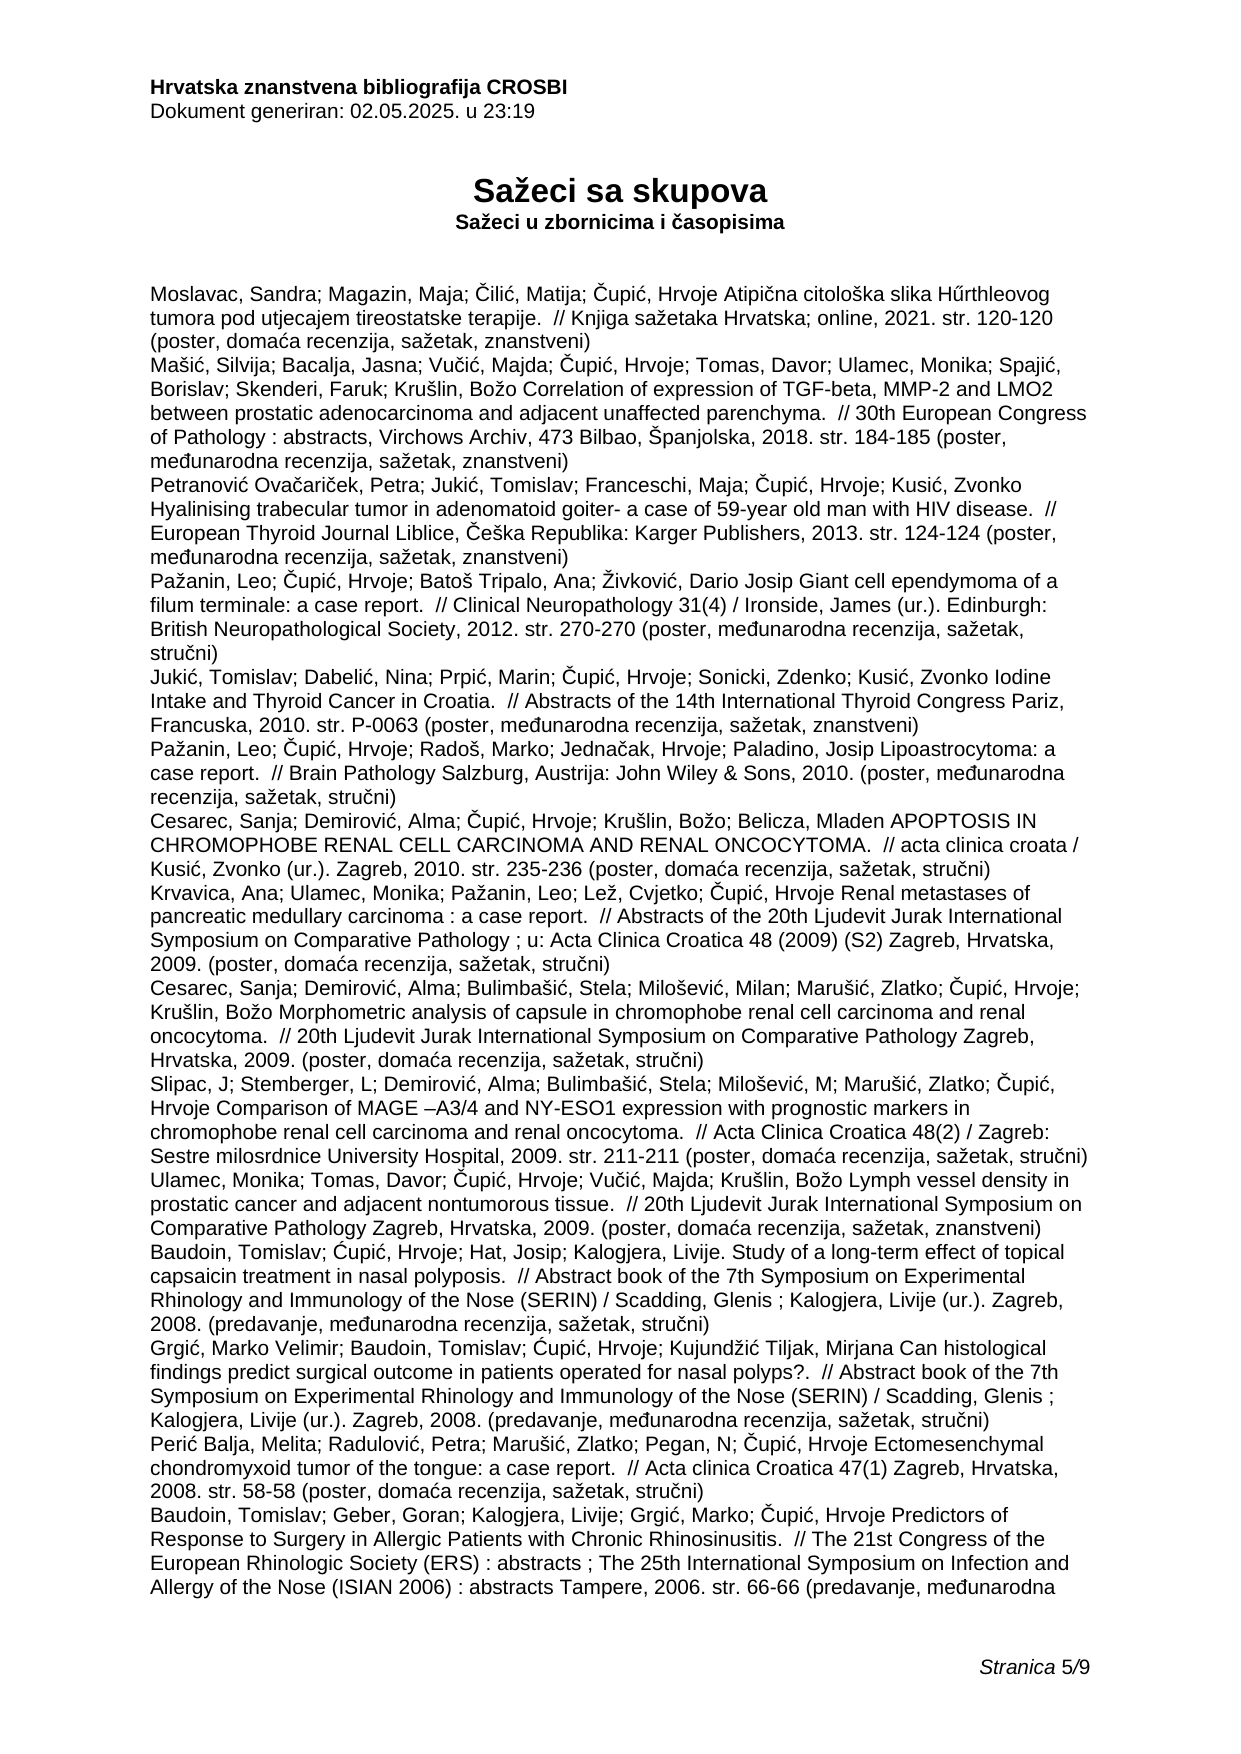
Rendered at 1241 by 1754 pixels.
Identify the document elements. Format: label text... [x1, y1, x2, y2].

text Krvavica, Ana; Ulamec, Monika; Pažanin, Leo; Lež, Cvjetko; Čupić, Hrvoje [150, 880, 1090, 976]
subtitle Sažeci u zbornicima i časopisima [150, 209, 1090, 233]
text Perić Balja, Melita; Radulović, Petra; Marušić, Zlatko; Pegan, N; Čupić, Hrvoje [150, 1431, 1090, 1503]
text Baudoin, Tomislav; Ćupić, Hrvoje; Hat, Josip; Kalogjera, Livije. [150, 1240, 1090, 1336]
text Petranović Ovačariček, Petra; Jukić, Tomislav; Franceschi, Maja; Čupić, Hrvoje; Kusić, Zvonko [150, 473, 1090, 569]
text Grgić, Marko Velimir; Baudoin, Tomislav; Ćupić, Hrvoje; Kujundžić Tiljak, Mirjana [150, 1336, 1090, 1431]
text Pažanin, Leo; Čupić, Hrvoje; Batoš Tripalo, Ana; Živković, Dario Josip [150, 569, 1090, 665]
text Slipac, J; Stemberger, L; Demirović, Alma; Bulimbašić, Stela; Milošević, M; Marušić, Zlatko; Čupić, Hrvoje [150, 1072, 1090, 1168]
text Jukić, Tomislav; Dabelić, Nina; Prpić, Marin; Čupić, Hrvoje; Sonicki, Zdenko; Kusić, Zvonko [150, 665, 1090, 737]
text Mašić, Silvija; Bacalja, Jasna; Vučić, Majda; Čupić, Hrvoje; Tomas, Davor; Ulamec, Monika; Spajić, Borislav; Skenderi, Faruk; Krušlin, Božo [150, 353, 1090, 473]
text Cesarec, Sanja; Demirović, Alma; Čupić, Hrvoje; Krušlin, Božo; Belicza, Mladen [150, 808, 1090, 880]
text Pažanin, Leo; Čupić, Hrvoje; Radoš, Marko; Jednačak, Hrvoje; Paladino, Josip [150, 737, 1090, 808]
text Moslavac, Sandra; Magazin, Maja; Čilić, Matija; Čupić, Hrvoje [150, 281, 1090, 353]
text Ulamec, Monika; Tomas, Davor; Čupić, Hrvoje; Vučić, Majda; Krušlin, Božo [150, 1168, 1090, 1240]
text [150, 1503, 1090, 1599]
subtitle Sažeci sa skupova [150, 171, 1090, 209]
text Cesarec, Sanja; Demirović, Alma; Bulimbašić, Stela; Milošević, Milan; Marušić, Zlatko; Čupić, Hrvoje; Krušlin, Božo [150, 976, 1090, 1072]
